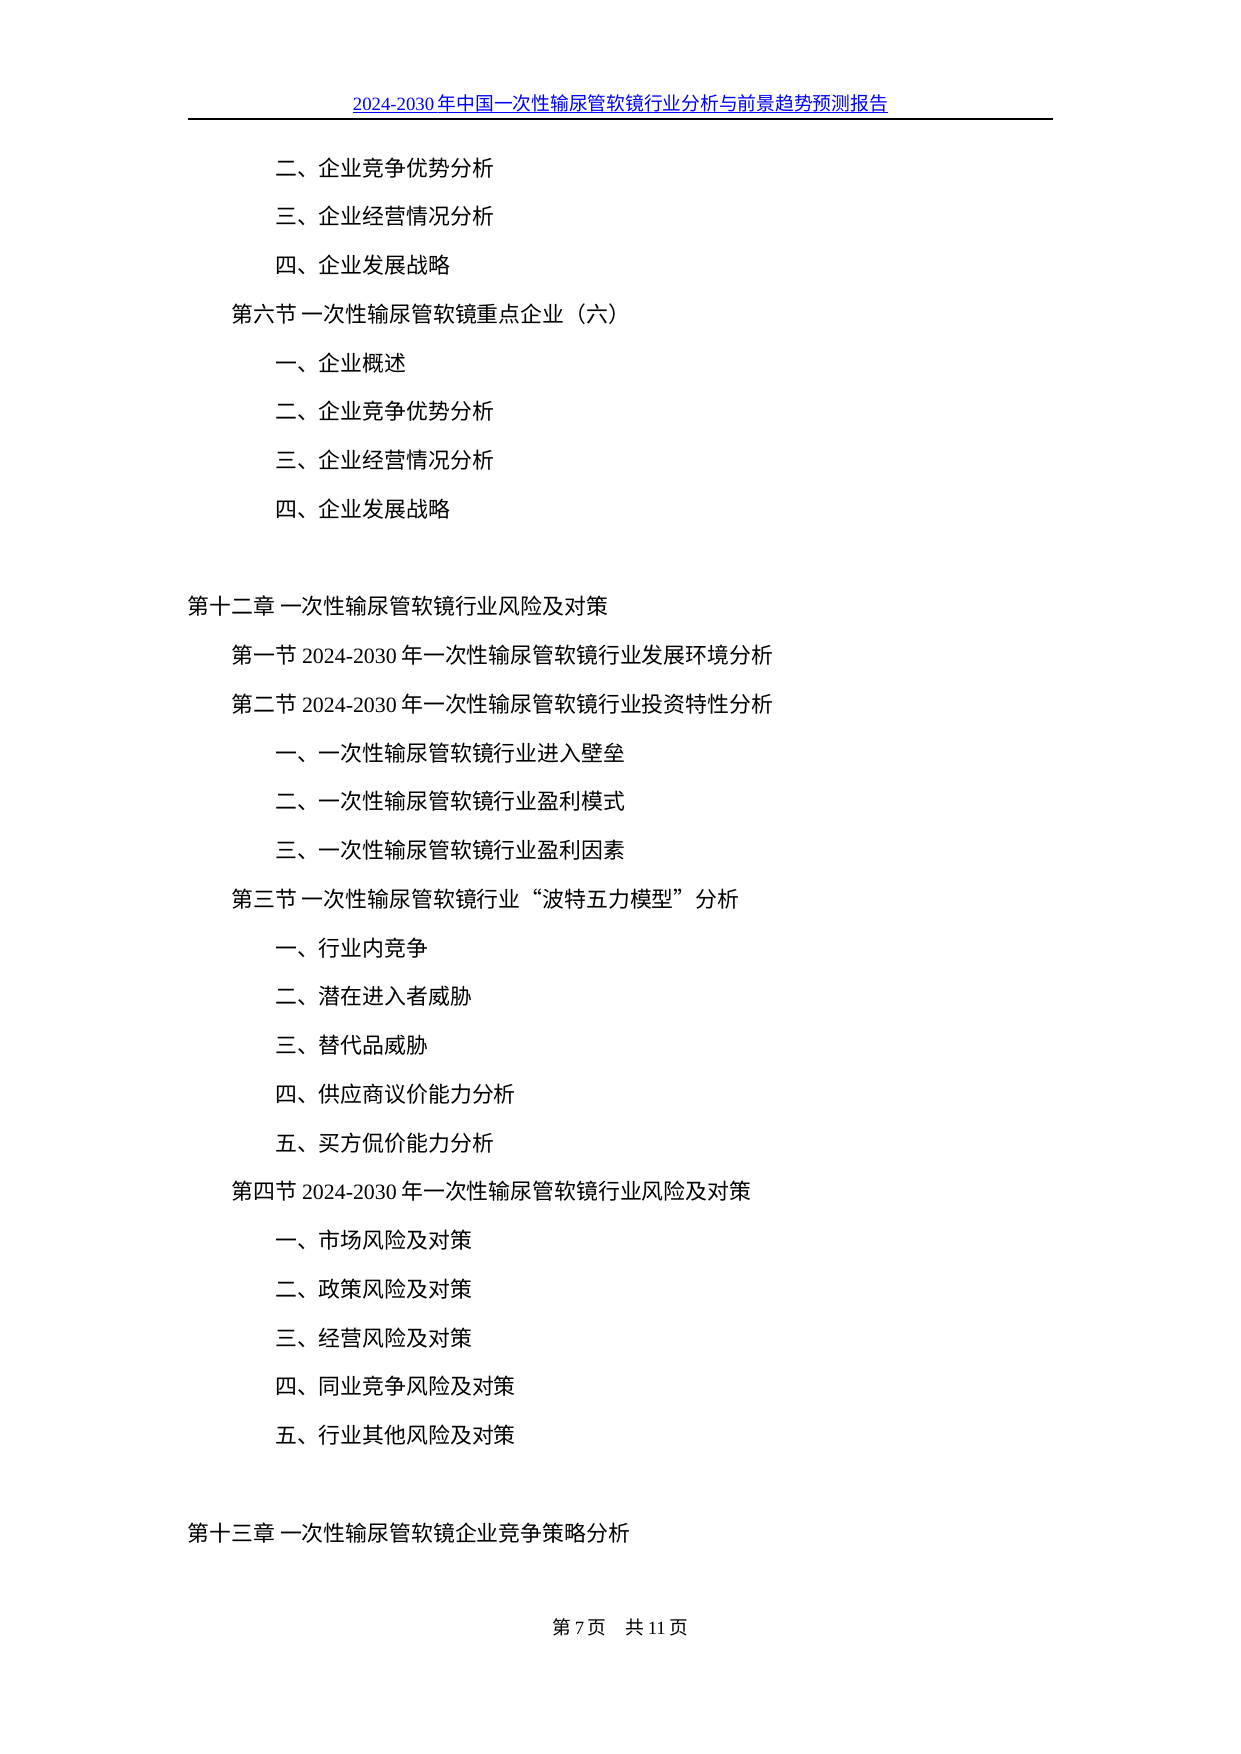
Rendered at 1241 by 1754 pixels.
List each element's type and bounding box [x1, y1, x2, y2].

text [187, 150, 1053, 1548]
